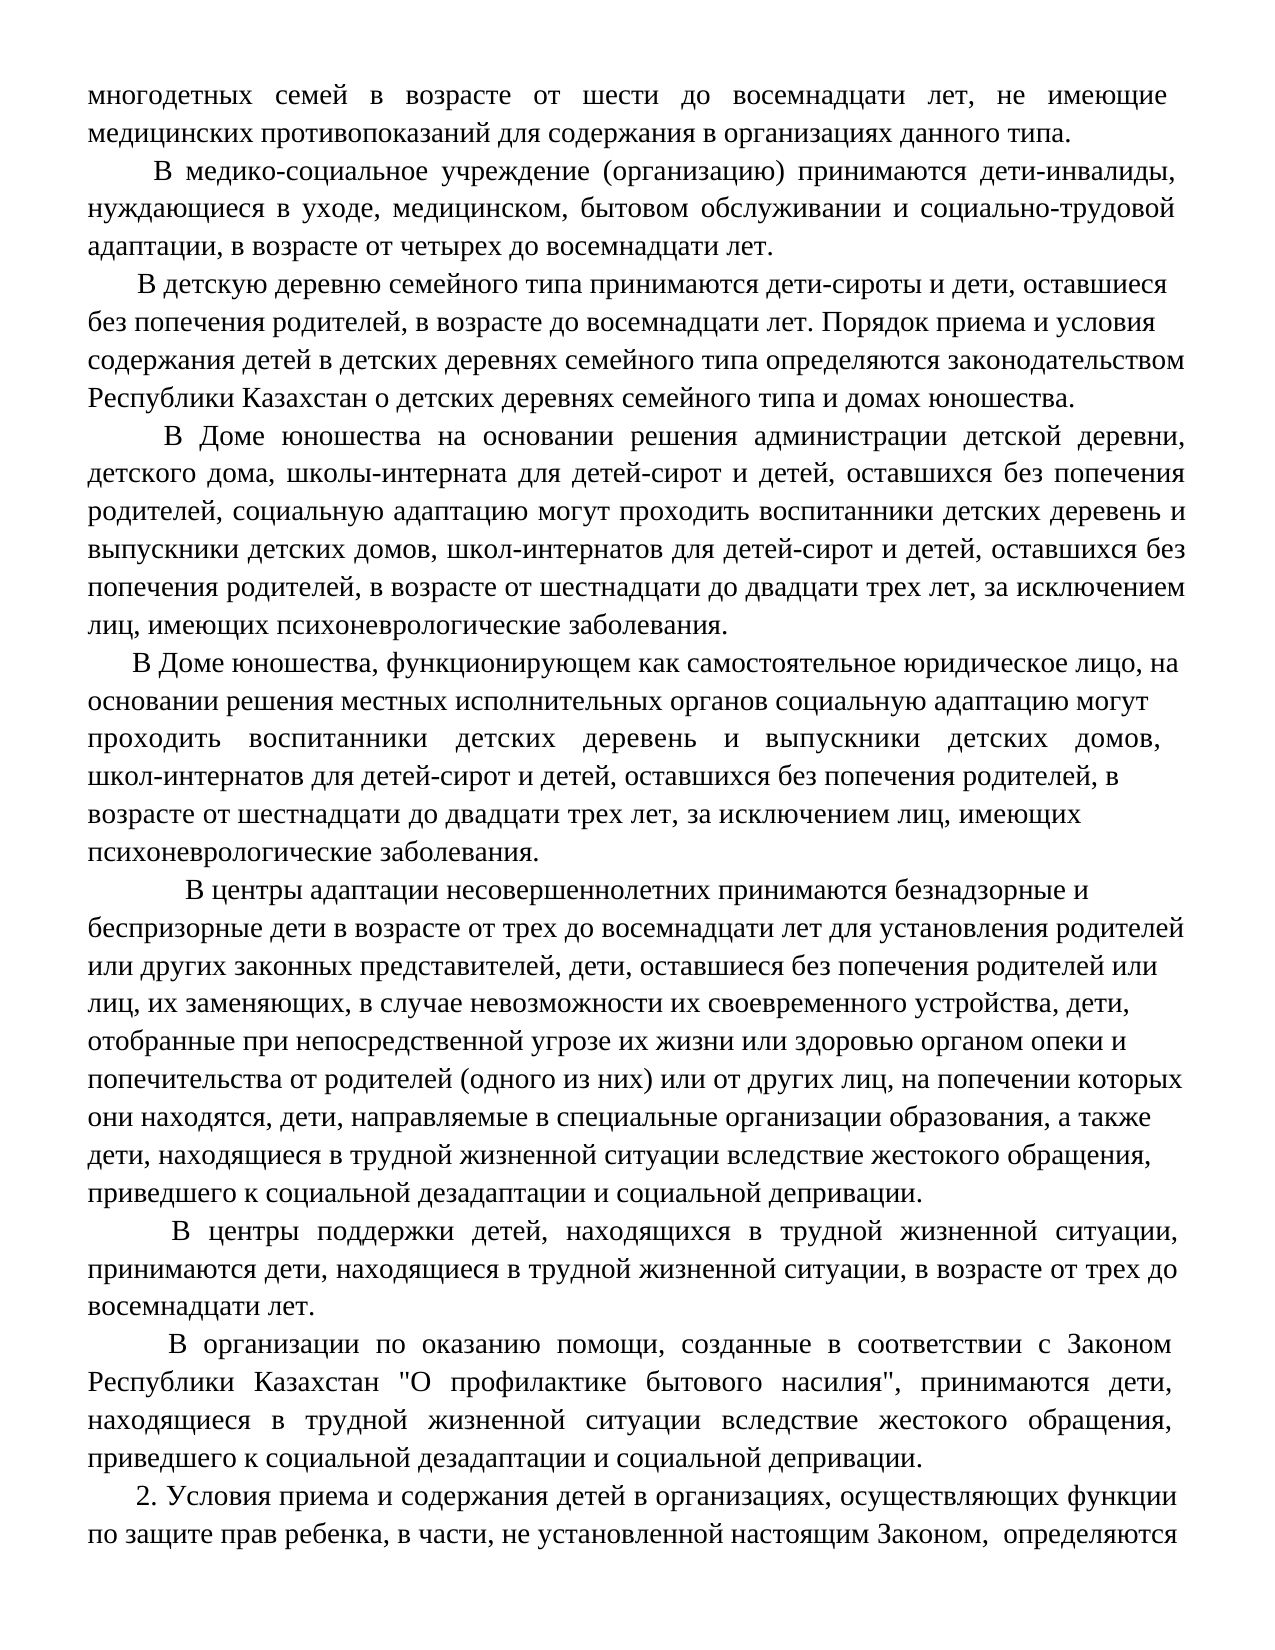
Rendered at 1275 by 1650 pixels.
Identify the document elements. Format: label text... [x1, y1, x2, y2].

text В Доме юношества, функционирующем как самостоятельное юридическое лицо, на основании решения местных исполнительных органов социальную адаптацию могут проходить воспитанники детских деревень и выпускники детских домов, школ-интернатов для детей-сирот и детей, оставшихся без попечения родителей, в возрасте от шестнадцати до двадцати трех лет, за исключением лиц, имеющих психоневрологические заболевания. [87, 645, 1179, 868]
text многодетных семей в возрасте от шести до восемнадцати лет, не имеющие медицинских противопоказаний для содержания в организациях данного типа. [87, 77, 1168, 148]
text В организации по оказанию помощи, созданные в соответствии с Законом Республики Казахстан "О профилактике бытового насилия", принимаются дети, находящиеся в трудной жизненной ситуации вследствие жестокого обращения, приведшего к социальной дезадаптации и социальной депривации. [87, 1326, 1173, 1473]
text В Доме юношества на основании решения администрации детской деревни, детского дома, школы-интерната для детей-сирот и детей, оставшихся без попечения родителей, социальную адаптацию могут проходить воспитанники детских деревень и выпускники детских домов, школ-интернатов для детей-сирот и детей, оставшихся без попечения родителей, в возрасте от шестнадцати до двадцати трех лет, за исключением лиц, имеющих психоневрологические заболевания. [87, 418, 1187, 640]
text В детскую деревню семейного типа принимаются дети-сироты и дети, оставшиеся без попечения родителей, в возрасте до восемнадцати лет. Порядок приема и условия содержания детей в детских деревнях семейного типа определяются законодательством Республики Казахстан о детских деревнях семейного типа и домах юношества. [87, 266, 1198, 413]
list Условия приема и содержания детей в организациях, осуществляющих функции по защите прав ребенка, в части, не установленной настоящим Законом, определяются [87, 1478, 1179, 1549]
text В центры адаптации несовершеннолетних принимаются безнадзорные и беспризорные дети в возрасте от трех до восемнадцати лет для установления родителей или других законных представителей, дети, оставшиеся без попечения родителей или лиц, их заменяющих, в случае невозможности их своевременного устройства, дети, отобранные при непосредственной угрозе их жизни или здоровью органом опеки и попечительства от родителей (одного из них) или от других лиц, на попечении которых они находятся, дети, направляемые в специальные организации образования, а также дети, находящиеся в трудной жизненной ситуации вследствие жестокого обращения, приведшего к социальной дезадаптации и социальной депривации. [87, 872, 1198, 1208]
text В медико-социальное учреждение (организацию) принимаются дети-инвалиды, нуждающиеся в уходе, медицинском, бытовом обслуживании и социально-трудовой адаптации, в возрасте от четырех до восемнадцати лет. [87, 153, 1176, 262]
text В центры поддержки детей, находящихся в трудной жизненной ситуации, принимаются дети, находящиеся в трудной жизненной ситуации, в возрасте от трех до восемнадцати лет. [87, 1213, 1179, 1322]
